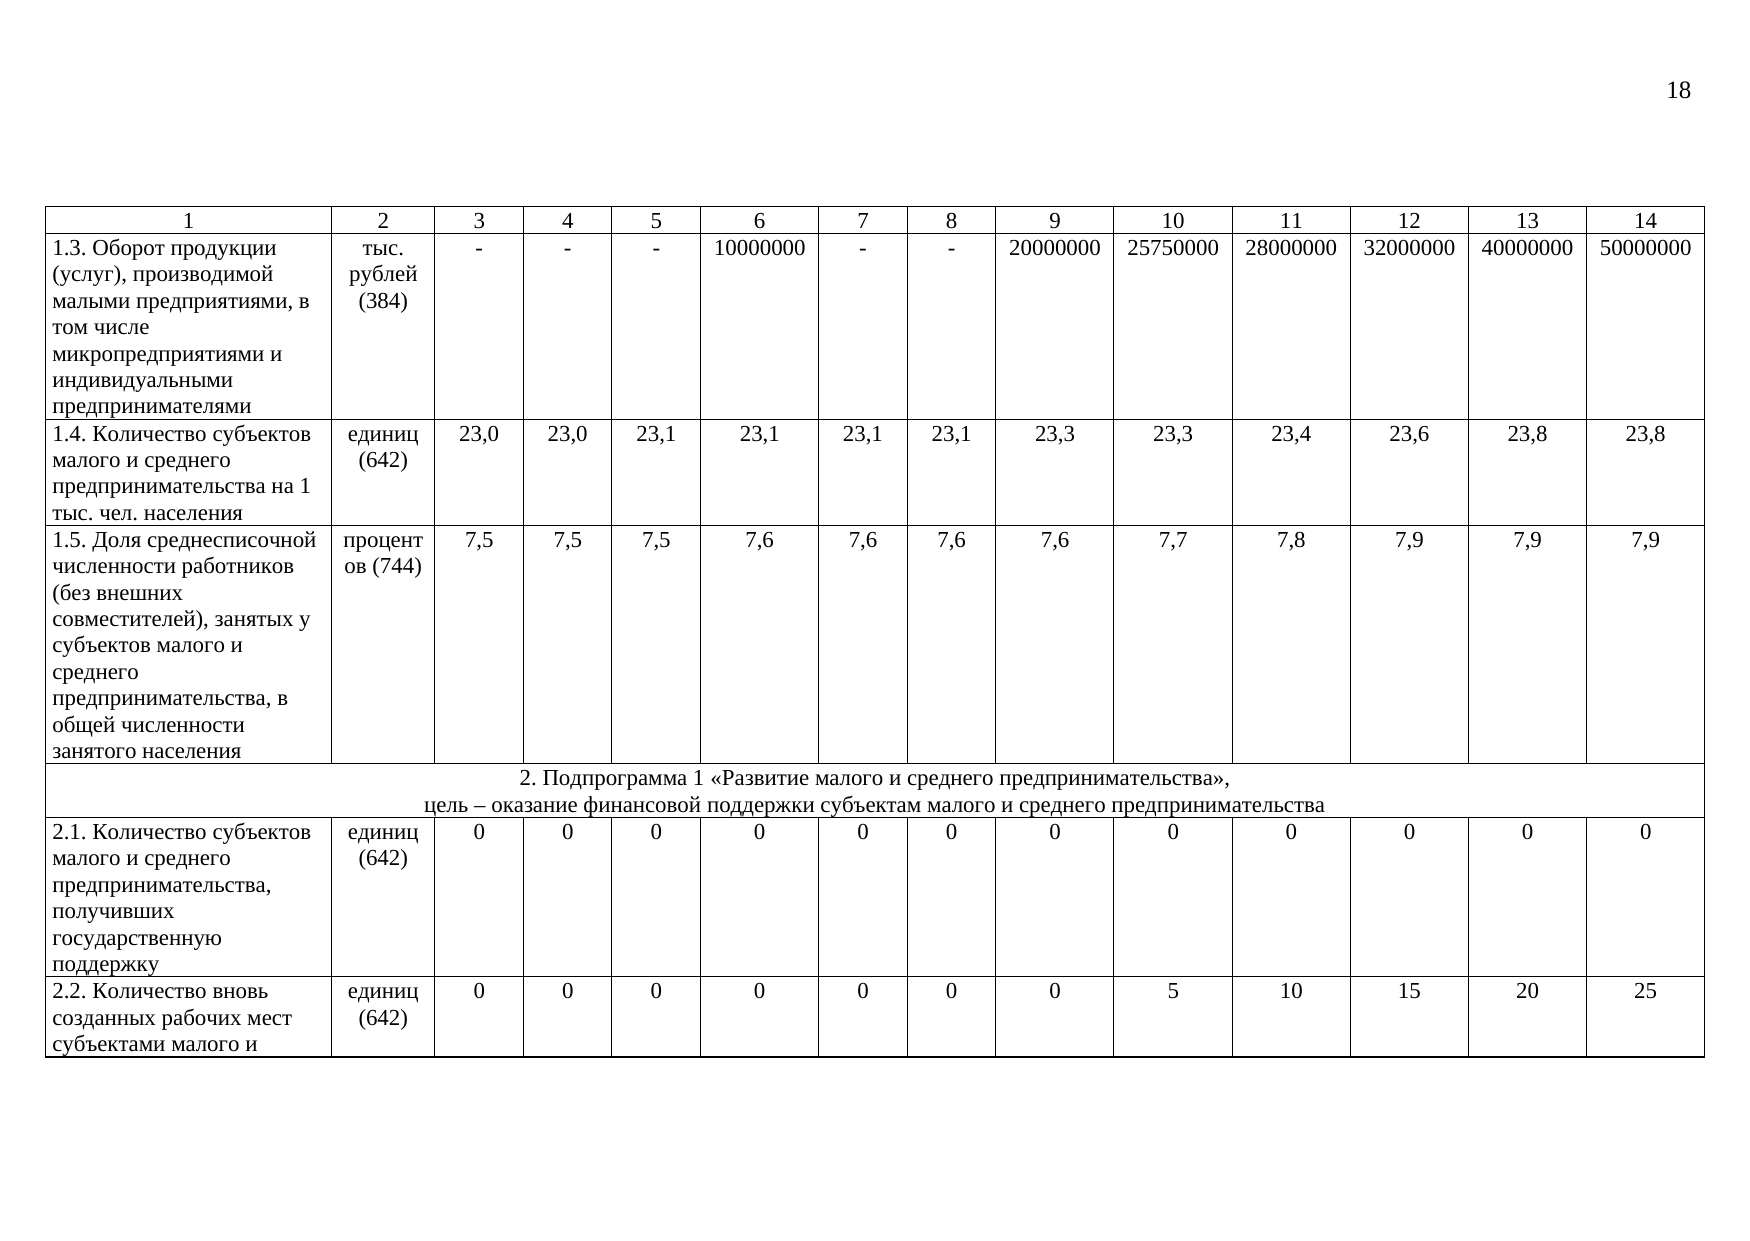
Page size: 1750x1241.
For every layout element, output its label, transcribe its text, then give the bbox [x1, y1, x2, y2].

table_cell 10000000 [701, 234, 818, 419]
table_cell 20000000 [996, 234, 1113, 419]
table_cell 0 [524, 977, 611, 1056]
table_cell единиц (642) [332, 420, 434, 525]
table_cell 23,1 [819, 420, 907, 525]
table_cell 7,9 [1587, 526, 1704, 763]
table_cell тыс. рублей (384) [332, 234, 434, 419]
table_cell 7,8 [1233, 526, 1350, 763]
table_cell 23,3 [1114, 420, 1232, 525]
table_cell 7,6 [996, 526, 1113, 763]
table_cell 0 [819, 977, 907, 1056]
table_cell 28000000 [1233, 234, 1350, 419]
table_header 7 [819, 207, 907, 233]
table_cell 1.3. Оборот продукции (услуг), производимой малыми предприятиями, в том числе микропредприятиями и индивидуальными предпринимателями [46, 234, 331, 419]
table_cell 1.5. Доля среднесписочной численности работников (без внешних совместителей), занятых у субъектов малого и среднего предпринимательства, в общей численности занятого населения [46, 526, 331, 763]
table_header 5 [612, 207, 700, 233]
table_cell 0 [996, 977, 1113, 1056]
table_cell 23,6 [1351, 420, 1468, 525]
table_cell 0 [1233, 818, 1350, 976]
table_cell - [612, 234, 700, 419]
table_cell 0 [612, 818, 700, 976]
table_cell 0 [908, 977, 995, 1056]
table_cell 7,6 [908, 526, 995, 763]
table_cell - [908, 234, 995, 419]
table_cell 25750000 [1114, 234, 1232, 419]
table_cell 7,6 [819, 526, 907, 763]
table_cell 0 [524, 818, 611, 976]
table_header 8 [908, 207, 995, 233]
table_cell 0 [1114, 818, 1232, 976]
table_cell 0 [701, 818, 818, 976]
table_cell 23,8 [1587, 420, 1704, 525]
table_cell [46, 977, 331, 1056]
table_cell 32000000 [1351, 234, 1468, 419]
table_cell 23,0 [524, 420, 611, 525]
table_cell 0 [1587, 818, 1704, 976]
table_cell единиц (642) [332, 818, 434, 976]
table_cell 20 [1469, 977, 1586, 1056]
table_cell 1.4. Количество субъектов малого и среднего предпринимательства на 1 тыс. чел. населения [46, 420, 331, 525]
table_cell 7,6 [701, 526, 818, 763]
table_cell 2. Подпрограмма 1 «Развитие малого и среднего предпринимательства», цель – оказание финансовой поддержки субъектам малого и среднего предпринимательства [46, 764, 1704, 817]
table_cell 7,5 [524, 526, 611, 763]
table_cell 23,1 [908, 420, 995, 525]
table_cell - [819, 234, 907, 419]
table_cell 0 [1469, 818, 1586, 976]
table_cell 7,5 [435, 526, 523, 763]
table_header 4 [524, 207, 611, 233]
table_header 14 [1587, 207, 1704, 233]
table_cell 7,9 [1351, 526, 1468, 763]
table_header 3 [435, 207, 523, 233]
table_header 10 [1114, 207, 1232, 233]
table_header 12 [1351, 207, 1468, 233]
table_cell 40000000 [1469, 234, 1586, 419]
table_cell 23,0 [435, 420, 523, 525]
table_cell 0 [612, 977, 700, 1056]
table_cell - [524, 234, 611, 419]
table_cell 0 [1351, 818, 1468, 976]
table_header 1 [46, 207, 331, 233]
table_cell 23,1 [612, 420, 700, 525]
table_header 6 [701, 207, 818, 233]
table_header 11 [1233, 207, 1350, 233]
table_header 9 [996, 207, 1113, 233]
table_cell 0 [435, 818, 523, 976]
table_cell 7,7 [1114, 526, 1232, 763]
table_cell процентов (744) [332, 526, 434, 763]
table_cell единиц (642) [332, 977, 434, 1056]
table_cell 0 [701, 977, 818, 1056]
table_cell 0 [435, 977, 523, 1056]
table_cell 23,8 [1469, 420, 1586, 525]
table_cell 50000000 [1587, 234, 1704, 419]
table_cell 10 [1233, 977, 1350, 1056]
table_cell 25 [1587, 977, 1704, 1056]
table_cell 0 [908, 818, 995, 976]
table_cell 15 [1351, 977, 1468, 1056]
table_cell 7,5 [612, 526, 700, 763]
table_cell 23,3 [996, 420, 1113, 525]
table_cell 7,9 [1469, 526, 1586, 763]
table_header 13 [1469, 207, 1586, 233]
table_cell 5 [1114, 977, 1232, 1056]
table_header 2 [332, 207, 434, 233]
table_cell 23,4 [1233, 420, 1350, 525]
table_cell 2.1. Количество субъектов малого и среднего предпринимательства, получивших государственную поддержку [46, 818, 331, 976]
table_cell 0 [996, 818, 1113, 976]
table_cell 0 [819, 818, 907, 976]
table_cell - [435, 234, 523, 419]
table_cell 23,1 [701, 420, 818, 525]
